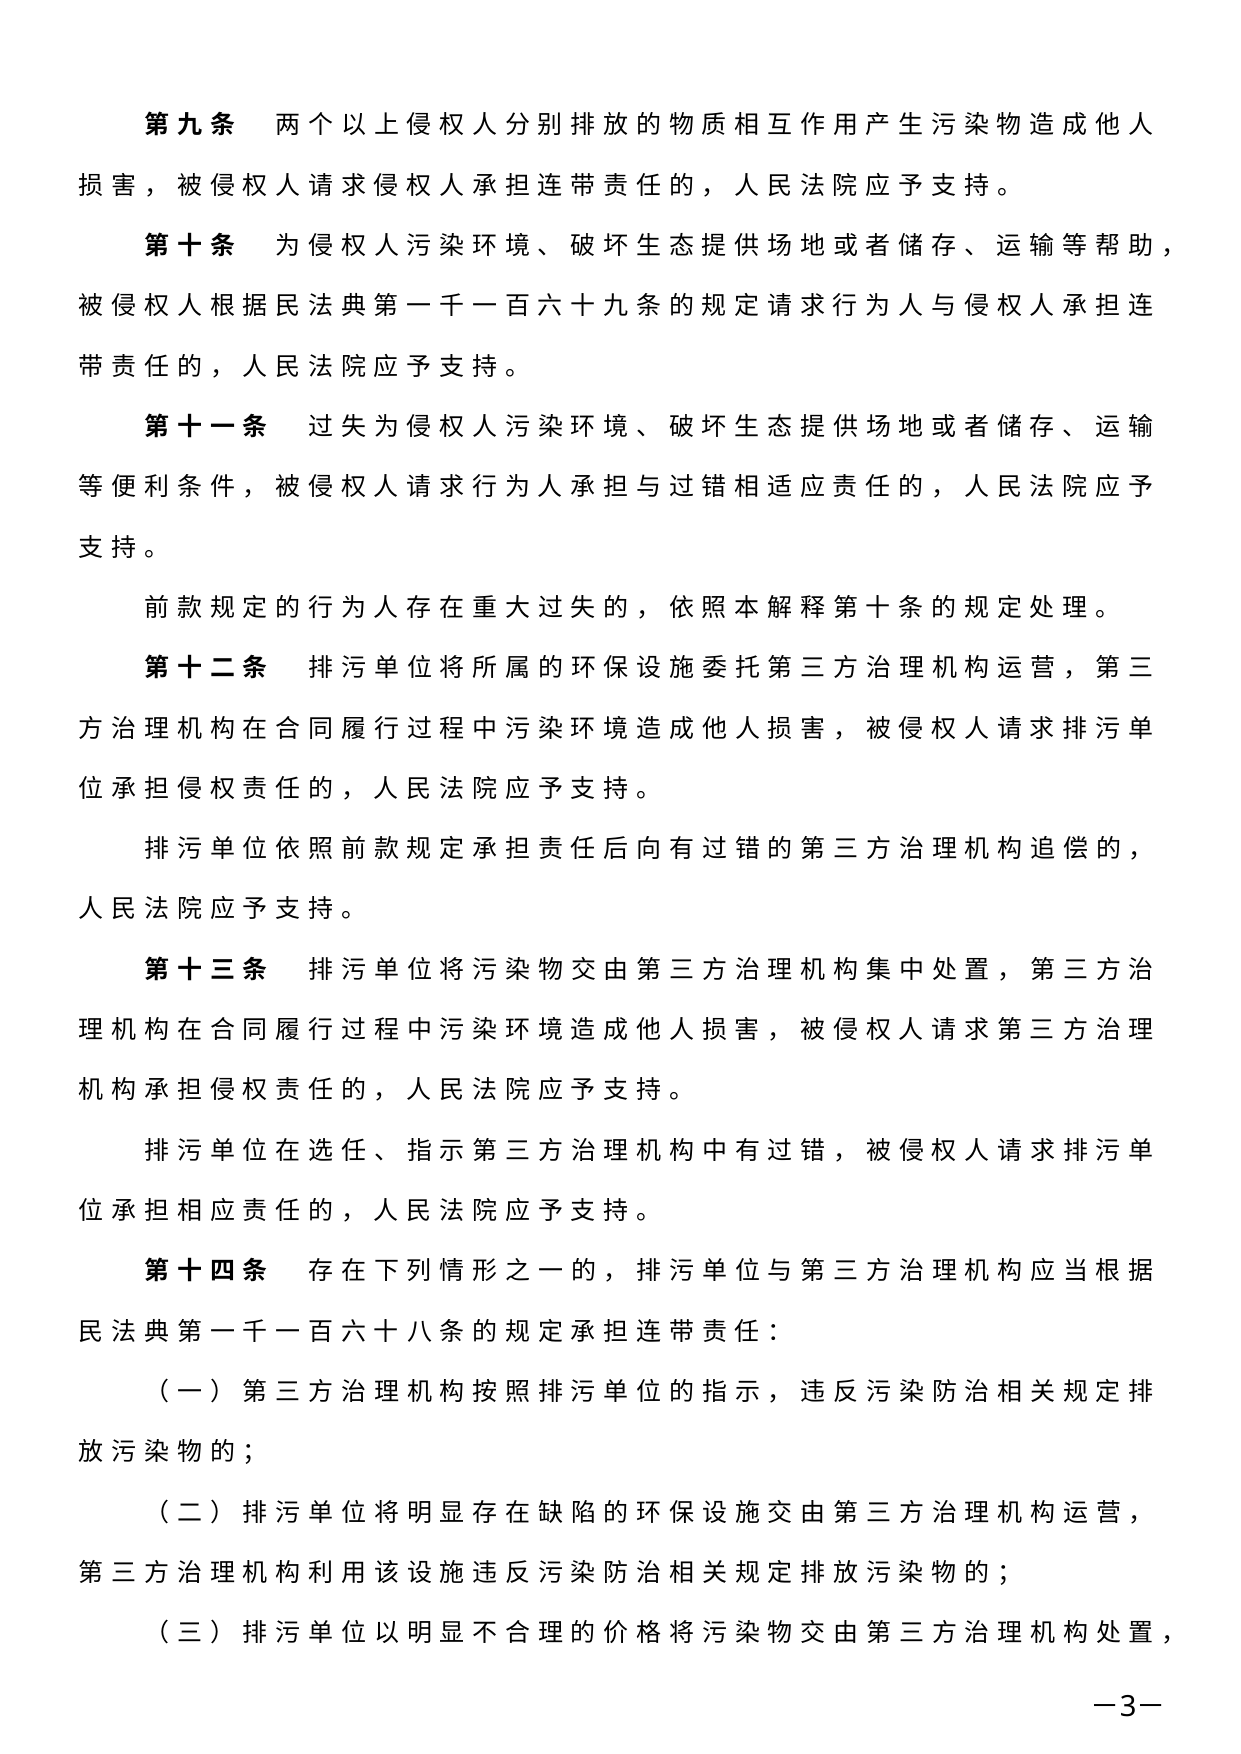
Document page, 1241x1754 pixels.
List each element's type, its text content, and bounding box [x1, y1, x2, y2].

text 前款规定的行为人存在重大过失的，依照本解释第十条的规定处理。 [79, 575, 1161, 636]
text 第十四条 存在下列情形之一的，排污单位与第三方治理机构应当根据民法典第一千一百六十八条的规定承担连带责任： [79, 1239, 1161, 1359]
text 排污单位在选任、指示第三方治理机构中有过错，被侵权人请求排污单位承担相应责任的，人民法院应予支持。 [79, 1118, 1161, 1239]
text （二）排污单位将明显存在缺陷的环保设施交由第三方治理机构运营，第三方治理机构利用该设施违反污染防治相关规定排放污染物的； [79, 1480, 1161, 1601]
text 第十条 为侵权人污染环境、破坏生态提供场地或者储存、运输等帮助，被侵权人根据民法典第一千一百六十九条的规定请求行为人与侵权人承担连带责任的，人民法院应予支持。 [79, 213, 1161, 394]
text 第九条 两个以上侵权人分别排放的物质相互作用产生污染物造成他人损害，被侵权人请求侵权人承担连带责任的，人民法院应予支持。 [79, 93, 1161, 213]
text （一）第三方治理机构按照排污单位的指示，违反污染防治相关规定排放污染物的； [79, 1359, 1161, 1480]
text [79, 1601, 1161, 1661]
text 排污单位依照前款规定承担责任后向有过错的第三方治理机构追偿的，人民法院应予支持。 [79, 817, 1161, 937]
text 第十二条 排污单位将所属的环保设施委托第三方治理机构运营，第三方治理机构在合同履行过程中污染环境造成他人损害，被侵权人请求排污单位承担侵权责任的，人民法院应予支持。 [79, 636, 1161, 817]
text 第十三条 排污单位将污染物交由第三方治理机构集中处置，第三方治理机构在合同履行过程中污染环境造成他人损害，被侵权人请求第三方治理机构承担侵权责任的，人民法院应予支持。 [79, 937, 1161, 1118]
text 第十一条 过失为侵权人污染环境、破坏生态提供场地或者储存、运输等便利条件，被侵权人请求行为人承担与过错相适应责任的，人民法院应予支持。 [79, 394, 1161, 575]
